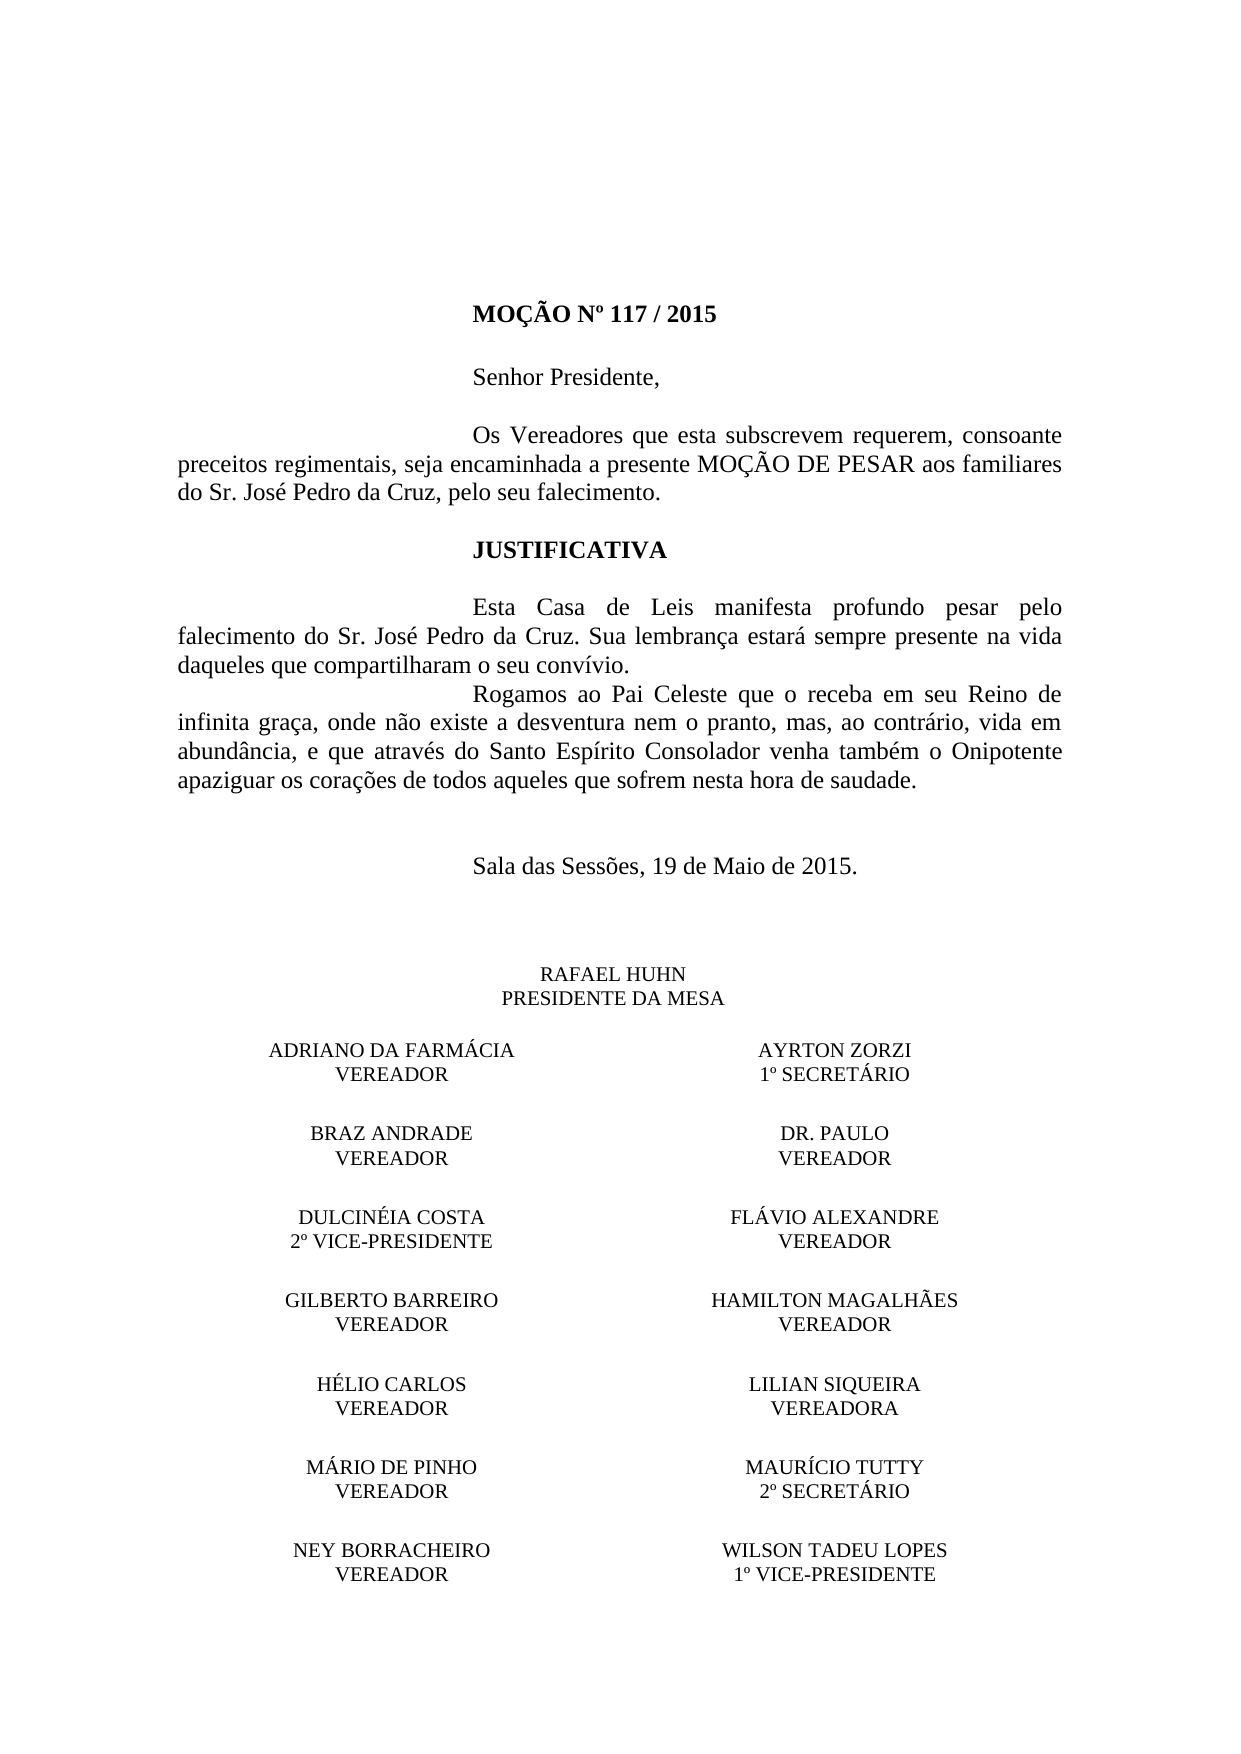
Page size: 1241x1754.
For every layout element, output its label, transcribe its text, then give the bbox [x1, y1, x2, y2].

table_header ADRIANO DA FARMÁCIA [170, 1038, 613, 1062]
text Rogamos ao Pai Celeste que o receba em seu Reino de infinita graça, onde não existe a desventura nem o pranto, mas, ao contrário, vida em abundância, e que através do Santo Espírito Consolador venha também o Onipotente apaziguar os corações de todos aqueles que sofrem nesta hora de saudade. [177, 679, 1063, 794]
text JUSTIFICATIVA [177, 535, 1063, 564]
table_cell VEREADOR [170, 1062, 613, 1121]
table_cell 2º SECRETÁRIO [613, 1479, 1056, 1538]
text Sala das Sessões, 19 de Maio de 2015. [472, 851, 1063, 880]
table_cell VEREADOR [170, 1396, 613, 1455]
table_cell VEREADOR [170, 1479, 613, 1538]
table_cell HÉLIO CARLOS [170, 1372, 613, 1396]
table_cell 1º SECRETÁRIO [613, 1062, 1056, 1121]
table_header RAFAEL HUHN [170, 938, 1056, 986]
text MOÇÃO Nº 117 / 2015 [472, 299, 1063, 328]
table_header AYRTON ZORZI [613, 1038, 1056, 1062]
table_cell BRAZ ANDRADE [170, 1121, 613, 1145]
table_cell FLÁVIO ALEXANDRE [613, 1205, 1056, 1229]
table_cell HAMILTON MAGALHÃES [613, 1288, 1056, 1312]
table_cell VEREADOR [613, 1229, 1056, 1288]
table_cell WILSON TADEU LOPES [613, 1538, 1056, 1562]
table_cell VEREADOR [170, 1563, 613, 1587]
table_cell GILBERTO BARREIRO [170, 1288, 613, 1312]
table_cell DULCINÉIA COSTA [170, 1205, 613, 1229]
table_cell VEREADOR [170, 1312, 613, 1372]
table_cell VEREADOR [613, 1145, 1056, 1205]
table_cell LILIAN SIQUEIRA [613, 1372, 1056, 1396]
table_cell 1º VICE-PRESIDENTE [613, 1563, 1056, 1587]
table_cell 2º VICE-PRESIDENTE [170, 1229, 613, 1288]
text Esta Casa de Leis manifesta profundo pesar pelo falecimento do Sr. José Pedro da Cruz. Sua lembrança estará sempre presente na vida daqueles que compartilharam o seu convívio. [177, 592, 1063, 679]
table_cell MAURÍCIO TUTTY [613, 1455, 1056, 1479]
table_cell DR. PAULO [613, 1121, 1056, 1145]
table_cell MÁRIO DE PINHO [170, 1455, 613, 1479]
table_cell VEREADOR [170, 1145, 613, 1205]
table_cell NEY BORRACHEIRO [170, 1538, 613, 1562]
table_cell VEREADOR [613, 1312, 1056, 1372]
text Senhor Presidente, [472, 362, 1063, 390]
table_cell VEREADORA [613, 1396, 1056, 1455]
text Os Vereadores que esta subscrevem requerem, consoante preceitos regimentais, seja encaminhada a presente MOÇÃO DE PESAR aos familiares do Sr. José Pedro da Cruz, pelo seu falecimento. [177, 420, 1063, 506]
table_cell PRESIDENTE DA MESA [170, 986, 1056, 1010]
